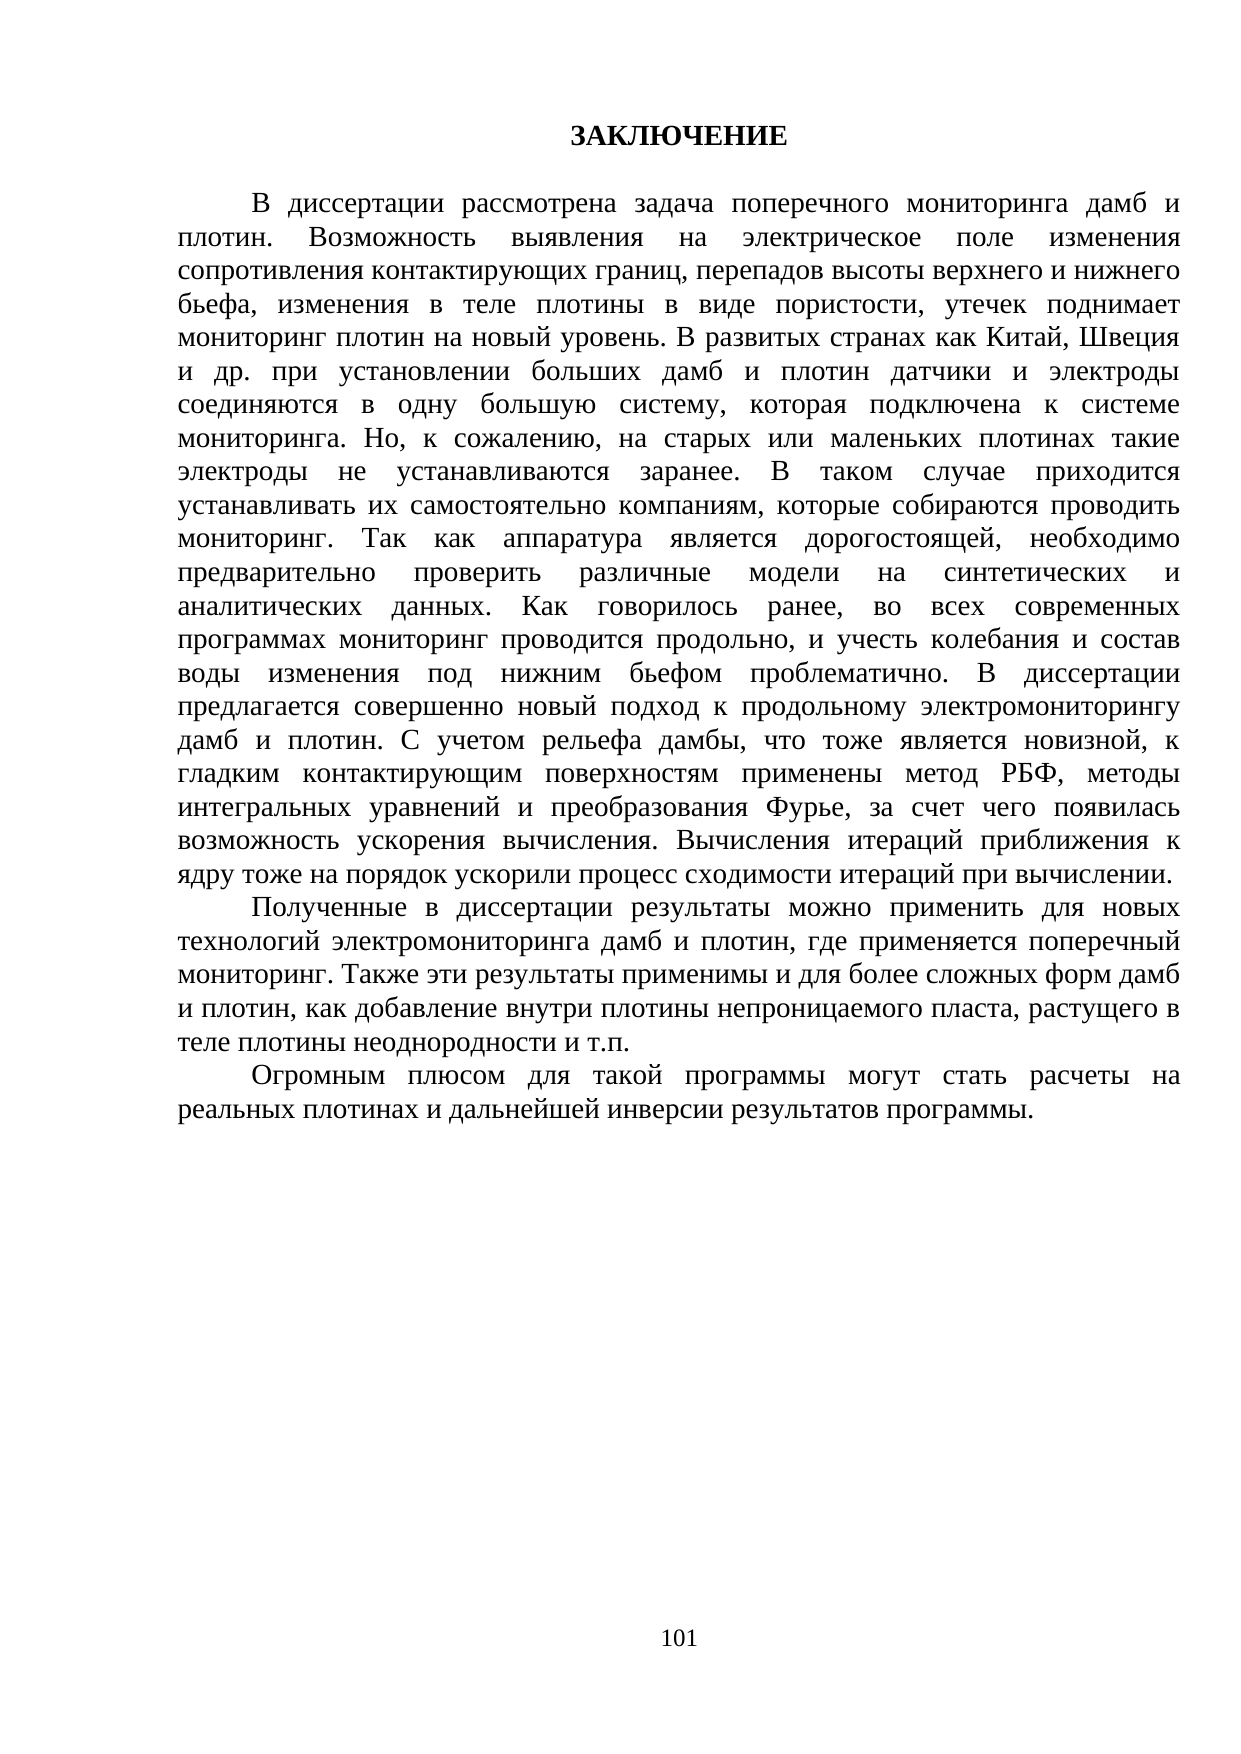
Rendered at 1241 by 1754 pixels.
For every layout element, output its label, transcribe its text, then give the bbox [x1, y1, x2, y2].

text Огромным плюсом для такой программы могут стать расчеты на реальных плотинах и дальнейшей инверсии результатов программы. [177, 1057, 1181, 1124]
text ЗАКЛЮЧЕНИЕ [177, 118, 1181, 152]
text Полученные в диссертации результаты можно применить для новых технологий электромониторинга дамб и плотин, где применяется поперечный мониторинг. Также эти результаты применимы и для более сложных форм дамб и плотин, как добавление внутри плотины непроницаемого пласта, растущего в теле плотины неоднородности и т.п. [177, 889, 1181, 1057]
text В диссертации рассмотрена задача поперечного мониторинга дамб и плотин. Возможность выявления на электрическое поле изменения сопротивления контактирующих границ, перепадов высоты верхнего и нижнего бьефа, изменения в теле плотины в виде пористости, утечек поднимает мониторинг плотин на новый уровень. В развитых странах как Китай, Швеция и др. при установлении больших дамб и плотин датчики и электроды соединяются в одну большую систему, которая подключена к системе мониторинга. Но, к сожалению, на старых или маленьких плотинах такие электроды не устанавливаются заранее. В таком случае приходится устанавливать их самостоятельно компаниям, которые собираются проводить мониторинг. Так как аппаратура является дорогостоящей, необходимо предварительно проверить различные модели на синтетических и аналитических данных. Как говорилось ранее, во всех современных программах мониторинг проводится продольно, и учесть колебания и состав воды изменения под нижним бьефом проблематично. В диссертации предлагается совершенно новый подход к продольному электромониторингу дамб и плотин. С учетом рельефа дамбы, что тоже является новизной, к гладким контактирующим поверхностям применены метод РБФ, методы интегральных уравнений и преобразования Фурье, за счет чего появилась возможность ускорения вычисления. Вычисления итераций приближения к ядру тоже на порядок ускорили процесс сходимости итераций при вычислении. [177, 185, 1181, 889]
